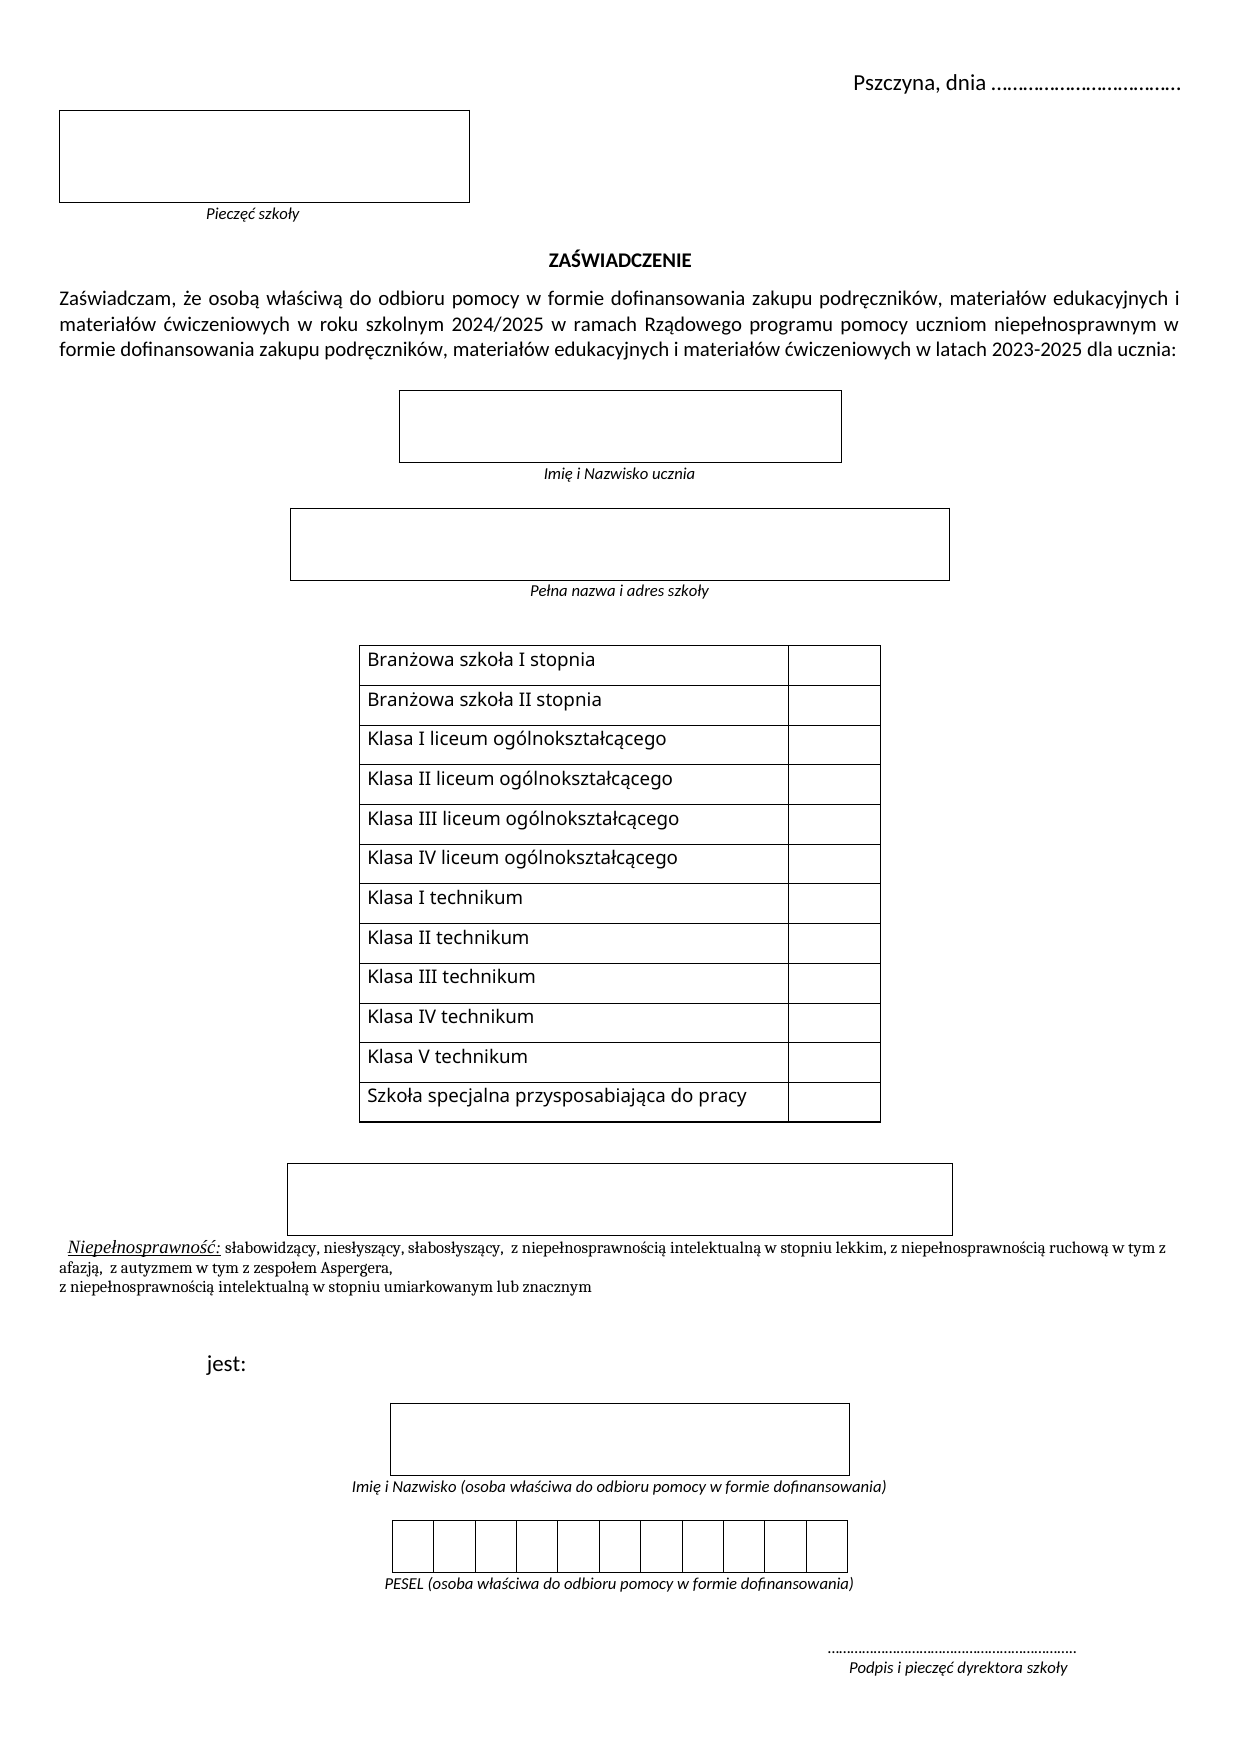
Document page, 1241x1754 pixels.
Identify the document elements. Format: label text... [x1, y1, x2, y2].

text Pszczyna, dnia ……………………………… [59, 68, 1181, 96]
table_cell Klasa IV technikum [360, 1004, 788, 1042]
text Zaświadczam, że osobą właściwą do odbioru pomocy w formie dofinansowania zakupu podręczników, materiałów edukacyjnych i materiałów ćwiczeniowych w roku szkolnym 2024/2025 w ramach Rządowego programu pomocy uczniom niepełnosprawnym w formie dofinansowania zakupu podręczników, materiałów edukacyjnych i materiałów ćwiczeniowych w latach 2023-2025 dla ucznia: [59, 286, 1181, 362]
table_cell Klasa IV liceum ogólnokształcącego [360, 845, 788, 883]
table_header [391, 1404, 849, 1475]
table_cell [789, 805, 880, 844]
table_cell Klasa III technikum [360, 964, 788, 1002]
table_cell [789, 964, 880, 1002]
table_header [393, 1521, 433, 1572]
table_cell Branżowa szkoła II stopnia [360, 686, 788, 724]
table_cell [789, 726, 880, 764]
table_cell Klasa V technikum [360, 1043, 788, 1082]
table_cell Klasa I technikum [360, 884, 788, 923]
table_header [765, 1521, 806, 1572]
text ZAŚWIADCZENIE [59, 247, 1181, 273]
table_cell [789, 924, 880, 963]
table_cell [789, 884, 880, 923]
table_header [807, 1521, 847, 1572]
text Pieczęć szkoły [59, 203, 1181, 224]
table_cell Klasa II liceum ogólnokształcącego [360, 765, 788, 804]
table_cell [789, 845, 880, 883]
table_header [724, 1521, 764, 1572]
text Pełna nazwa i adres szkoły [59, 581, 1181, 601]
table_header [476, 1521, 516, 1572]
table_header [789, 646, 880, 685]
text Podpis i pieczęć dyrektora szkoły [59, 1658, 1181, 1678]
text Imię i Nazwisko (osoba właściwa do odbioru pomocy w formie dofinansowania) [59, 1476, 1181, 1496]
table_header [434, 1521, 475, 1572]
table_header [558, 1521, 599, 1572]
table_cell [789, 686, 880, 724]
text Imię i Nazwisko ucznia [59, 463, 1181, 483]
table_header [291, 509, 949, 580]
table_cell [789, 1004, 880, 1042]
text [59, 1637, 1181, 1658]
table_cell [789, 765, 880, 804]
text Niepełnosprawność: słabowidzący, niesłyszący, słabosłyszący, z niepełnosprawnością intelektualną w stopniu lekkim, z niepełnosprawnością ruchową w tym z afazją, z autyzmem w tym z zespołem Aspergera, [59, 1236, 1181, 1277]
table_header [60, 111, 469, 202]
table_cell Klasa I liceum ogólnokształcącego [360, 726, 788, 764]
text jest: [207, 1349, 1181, 1377]
table_header Branżowa szkoła I stopnia [360, 646, 788, 685]
table_cell [789, 1043, 880, 1082]
table_header [683, 1521, 723, 1572]
table_cell Klasa II technikum [360, 924, 788, 963]
table_header [400, 391, 841, 462]
text z niepełnosprawnością intelektualną w stopniu umiarkowanym lub znacznym [59, 1277, 1181, 1296]
table_cell [789, 1083, 880, 1121]
table_cell Klasa III liceum ogólnokształcącego [360, 805, 788, 844]
table_header [600, 1521, 640, 1572]
table_header [517, 1521, 557, 1572]
table_cell Szkoła specjalna przysposabiająca do pracy [360, 1083, 788, 1121]
table_header [641, 1521, 682, 1572]
text PESEL (osoba właściwa do odbioru pomocy w formie dofinansowania) [59, 1573, 1181, 1593]
table_header [288, 1164, 952, 1235]
